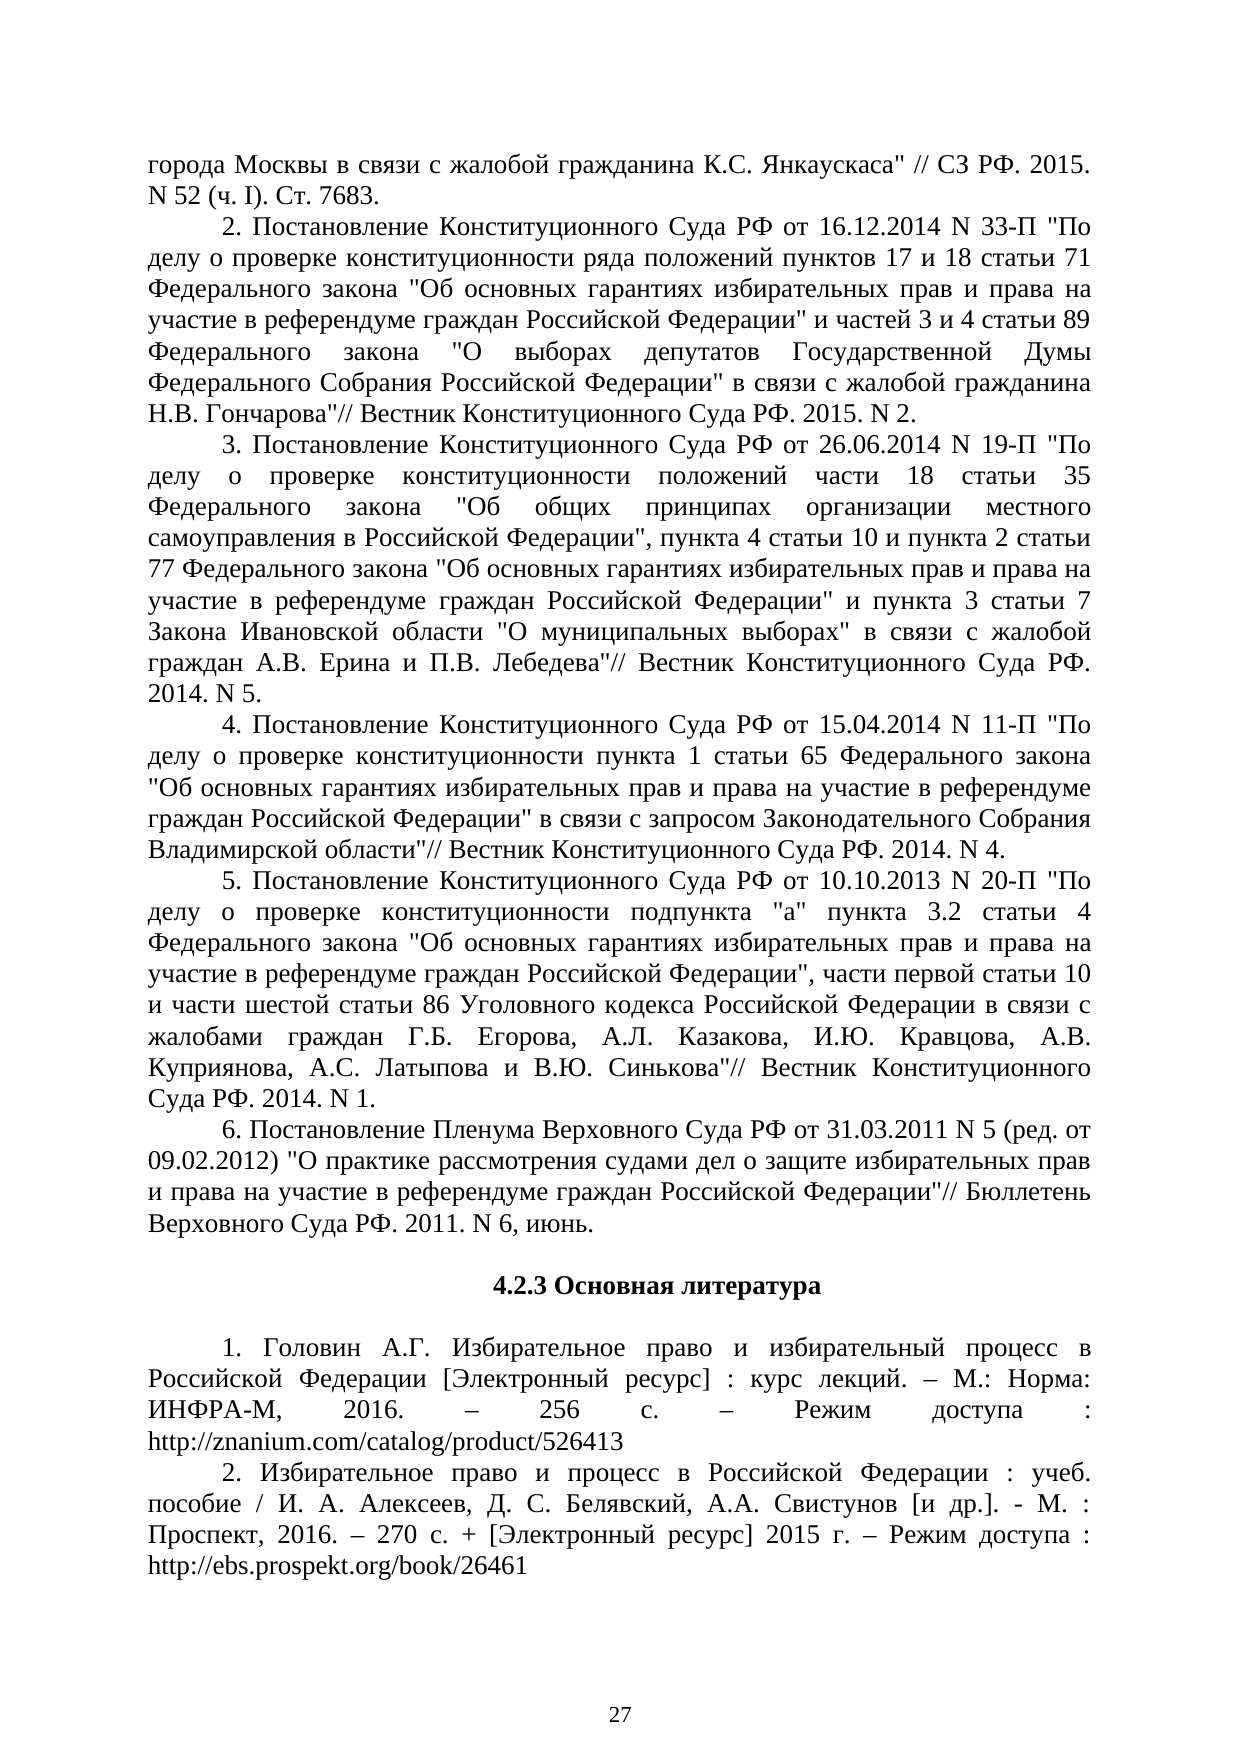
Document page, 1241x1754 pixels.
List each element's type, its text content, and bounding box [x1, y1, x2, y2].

text 2. Избирательное право и процесс в Российской Федерации : учеб. пособие / И. А. Алексеев, Д. С. Белявский, А.А. Свистунов [и др.]. - М. : Проспект, 2016. – 270 с. + [Электронный ресурс] 2015 г. – Режим доступа : http://ebs.prospekt.org/book/26461 [148, 1456, 1092, 1580]
text 5. Постановление Конституционного Суда РФ от 10.10.2013 N 20-П "По делу о проверке конституционности подпункта "а" пункта 3.2 статьи 4 Федерального закона "Об основных гарантиях избирательных прав и права на участие в референдуме граждан Российской Федерации", части первой статьи 10 и части шестой статьи 86 Уголовного кодекса Российской Федерации в связи с жалобами граждан Г.Б. Егорова, А.Л. Казакова, И.Ю. Кравцова, А.В. Куприянова, А.С. Латыпова и В.Ю. Синькова"// Вестник Конституционного Суда РФ. 2014. N 1. [148, 864, 1092, 1113]
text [148, 148, 1092, 210]
text 2. Постановление Конституционного Суда РФ от 16.12.2014 N 33-П "По делу о проверке конституционности ряда положений пунктов 17 и 18 статьи 71 Федерального закона "Об основных гарантиях избирательных прав и права на участие в референдуме граждан Российской Федерации" и частей 3 и 4 статьи 89 Федерального закона "О выборах депутатов Государственной Думы Федерального Собрания Российской Федерации" в связи с жалобой гражданина Н.В. Гончарова"// Вестник Конституционного Суда РФ. 2015. N 2. [148, 210, 1092, 428]
text 4. Постановление Конституционного Суда РФ от 15.04.2014 N 11-П "По делу о проверке конституционности пункта 1 статьи 65 Федерального закона "Об основных гарантиях избирательных прав и права на участие в референдуме граждан Российской Федерации" в связи с запросом Законодательного Собрания Владимирской области"// Вестник Конституционного Суда РФ. 2014. N 4. [148, 708, 1092, 864]
text 3. Постановление Конституционного Суда РФ от 26.06.2014 N 19-П "По делу о проверке конституционности положений части 18 статьи 35 Федерального закона "Об общих принципах организации местного самоуправления в Российской Федерации", пункта 4 статьи 10 и пункта 2 статьи 77 Федерального закона "Об основных гарантиях избирательных прав и права на участие в референдуме граждан Российской Федерации" и пункта 3 статьи 7 Закона Ивановской области "О муниципальных выборах" в связи с жалобой граждан А.В. Ерина и П.В. Лебедева"// Вестник Конституционного Суда РФ. 2014. N 5. [148, 428, 1092, 708]
text 1. Головин А.Г. Избирательное право и избирательный процесс в Российской Федерации [Электронный ресурс] : курс лекций. – М.: Норма: ИНФРА-М, 2016. – 256 с. – Режим доступа : http://znanium.com/catalog/product/526413 [148, 1331, 1092, 1456]
text 6. Постановление Пленума Верховного Суда РФ от 31.03.2011 N 5 (ред. от 09.02.2012) "О практике рассмотрения судами дел о защите избирательных прав и права на участие в референдуме граждан Российской Федерации"// Бюллетень Верховного Суда РФ. 2011. N 6, июнь. [148, 1113, 1092, 1238]
text 4.2.3 Основная литература [148, 1269, 1092, 1300]
